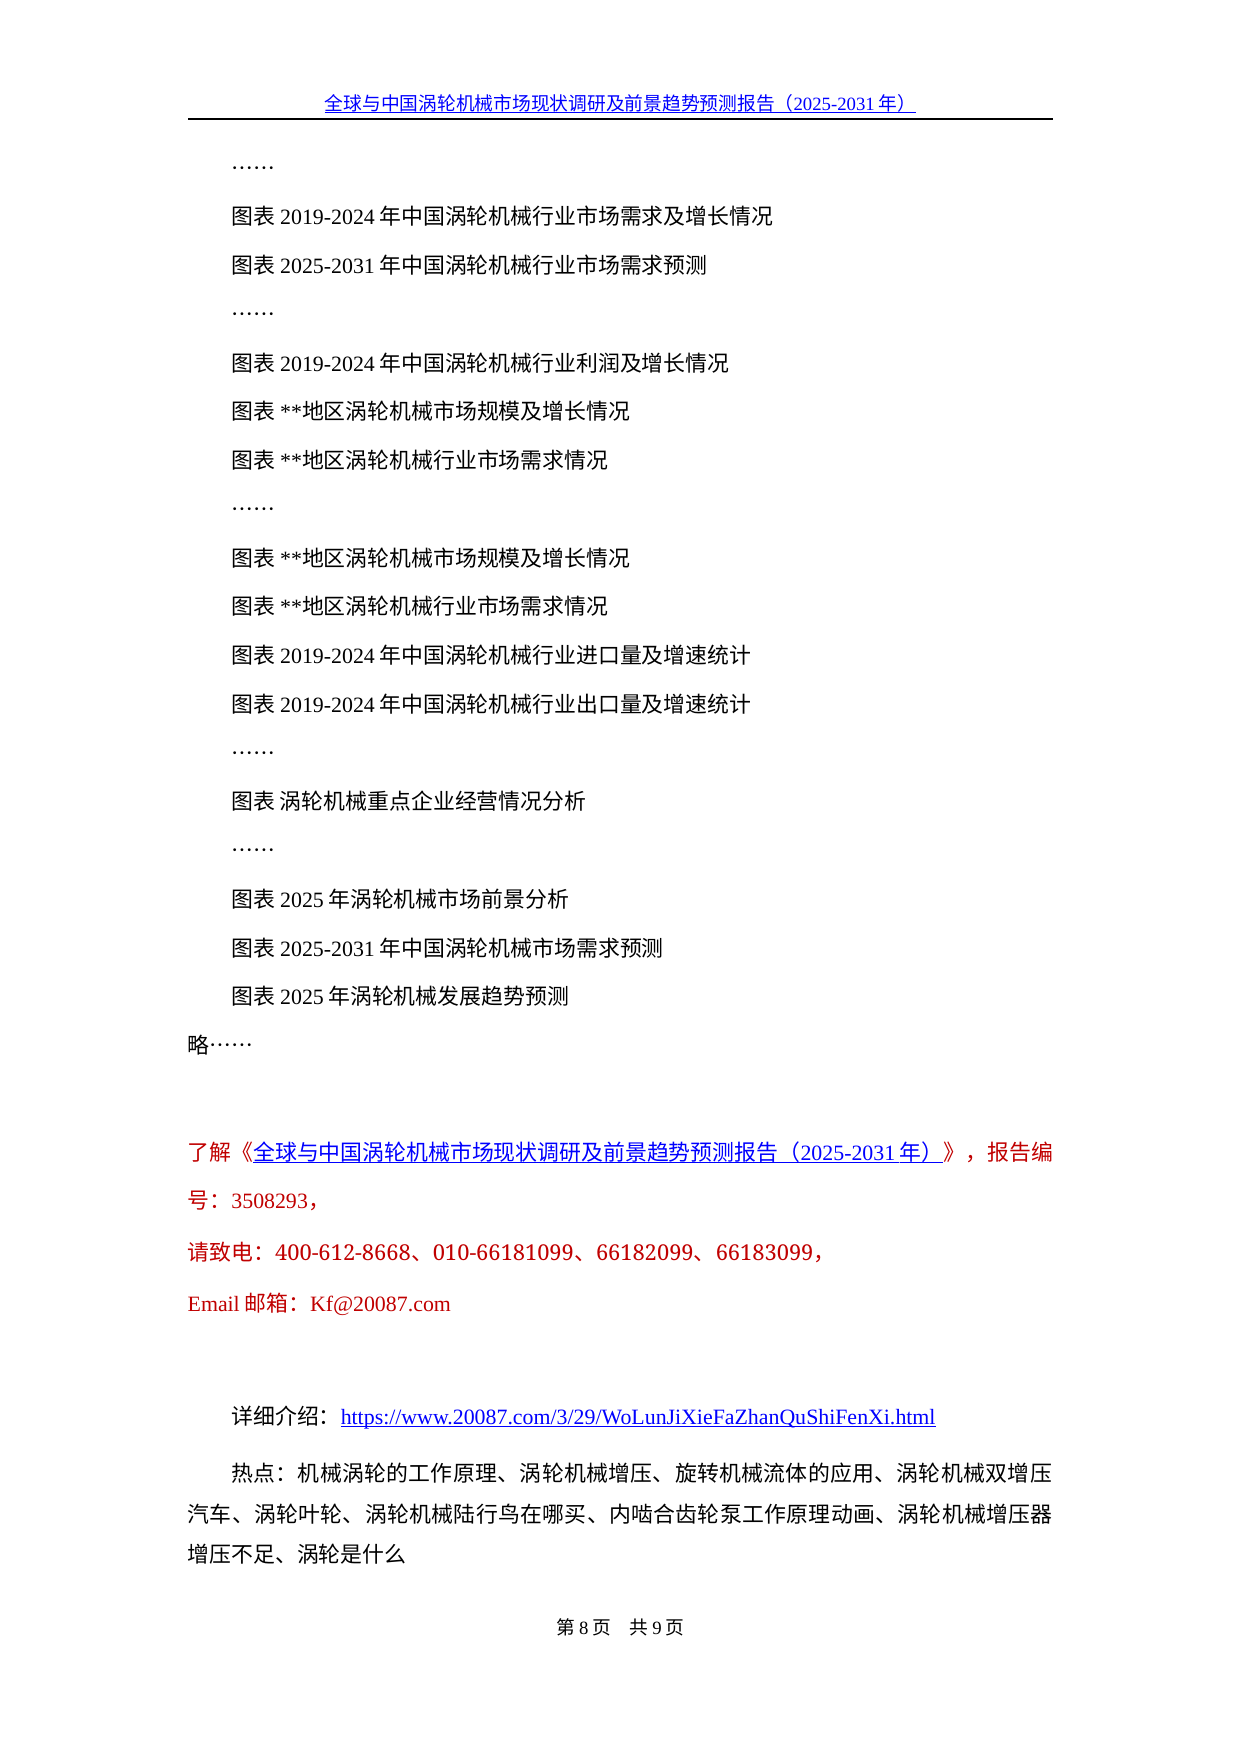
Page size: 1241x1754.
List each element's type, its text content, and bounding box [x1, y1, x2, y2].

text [187, 150, 1053, 1060]
text 了解《全球与中国涡轮机械市场现状调研及前景趋势预测报告（2025-2031年）》，报告编号：3508293， [187, 1134, 1053, 1215]
text 详细介绍：https://www.20087.com/3/29/WoLunJiXieFaZhanQuShiFenXi.html [187, 1399, 1053, 1431]
text 请致电：400-612-8668、010-66181099、66182099、66183099， [187, 1234, 1053, 1267]
text Email邮箱：Kf@20087.com [187, 1286, 1053, 1318]
text 热点：机械涡轮的工作原理、涡轮机械增压、旋转机械流体的应用、涡轮机械双增压汽车、涡轮叶轮、涡轮机械陆行鸟在哪买、内啮合齿轮泵工作原理动画、涡轮机械增压器增压不足、涡轮是什么 [187, 1456, 1053, 1569]
